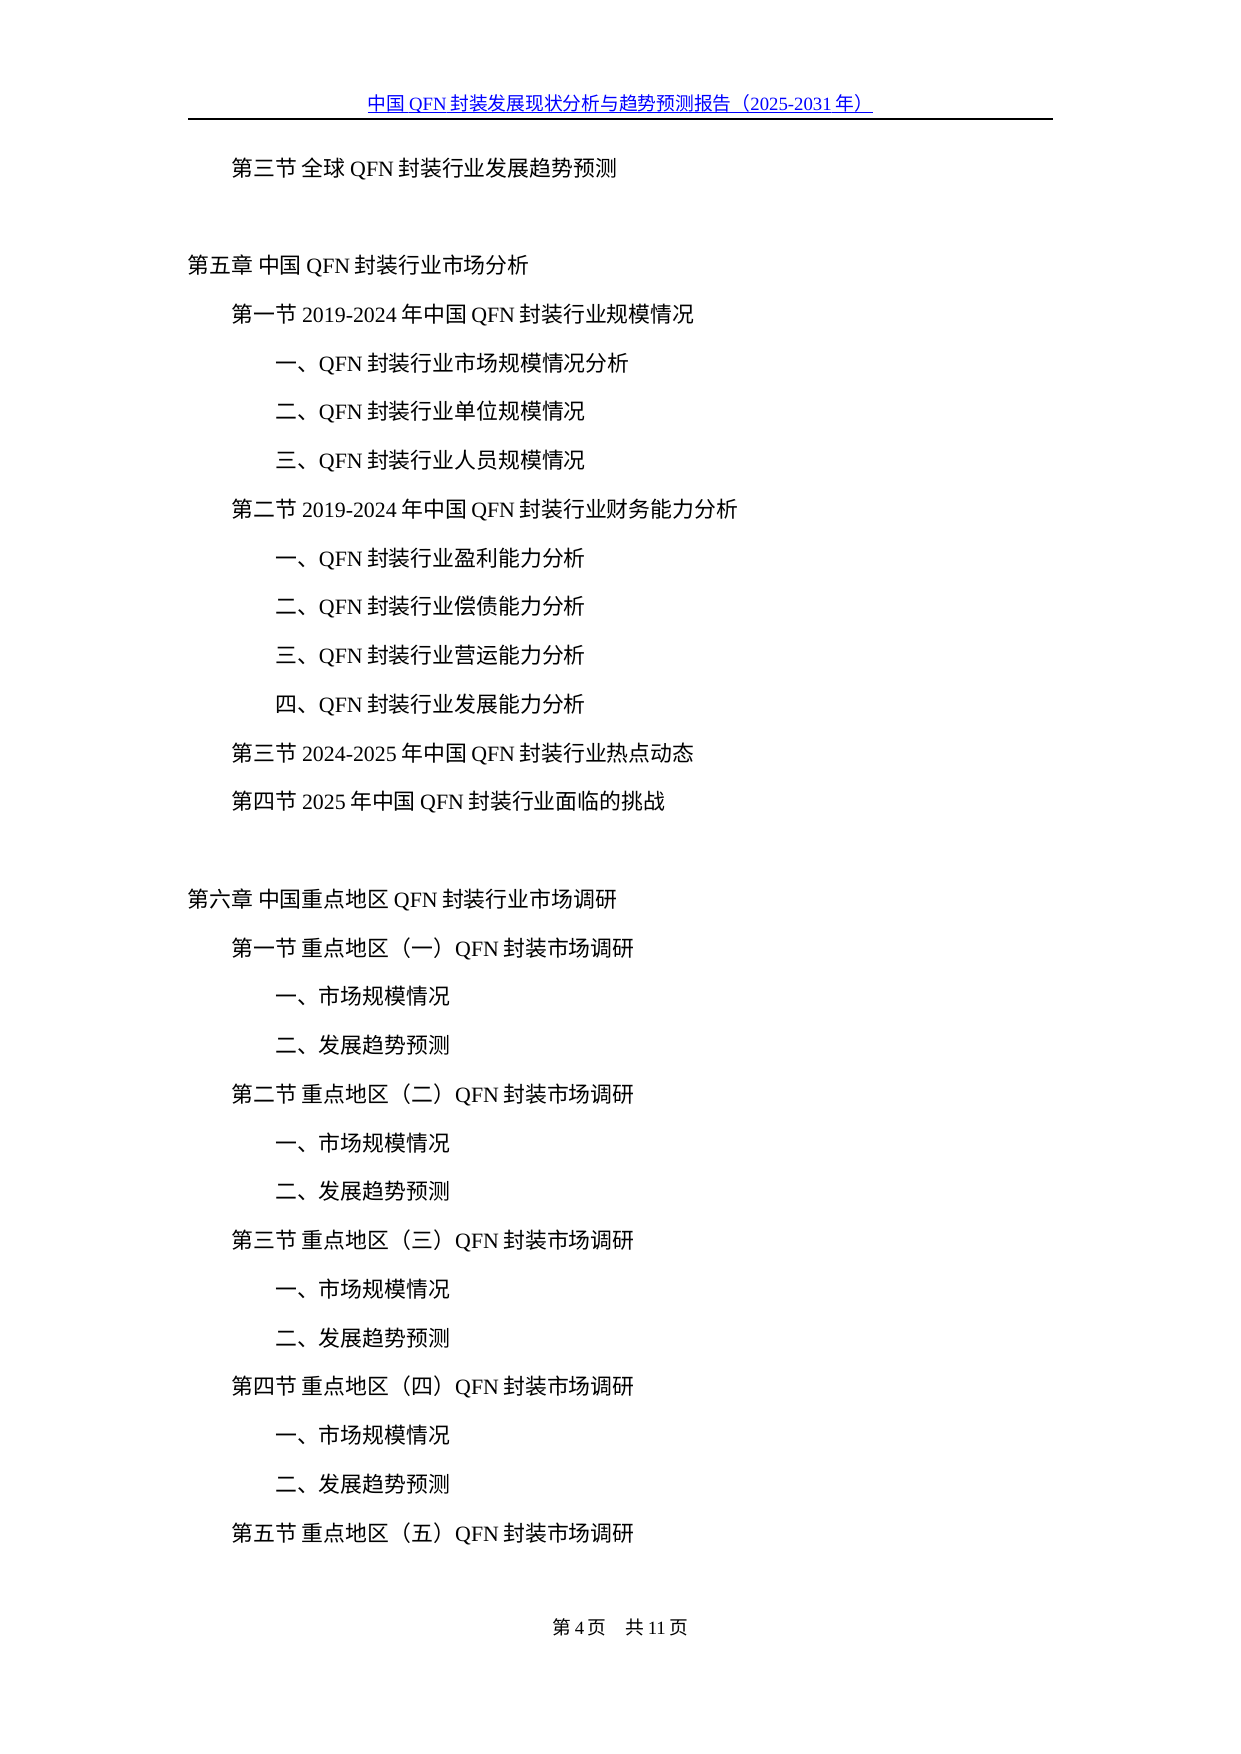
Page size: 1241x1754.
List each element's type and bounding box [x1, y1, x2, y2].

text [187, 150, 1053, 1548]
